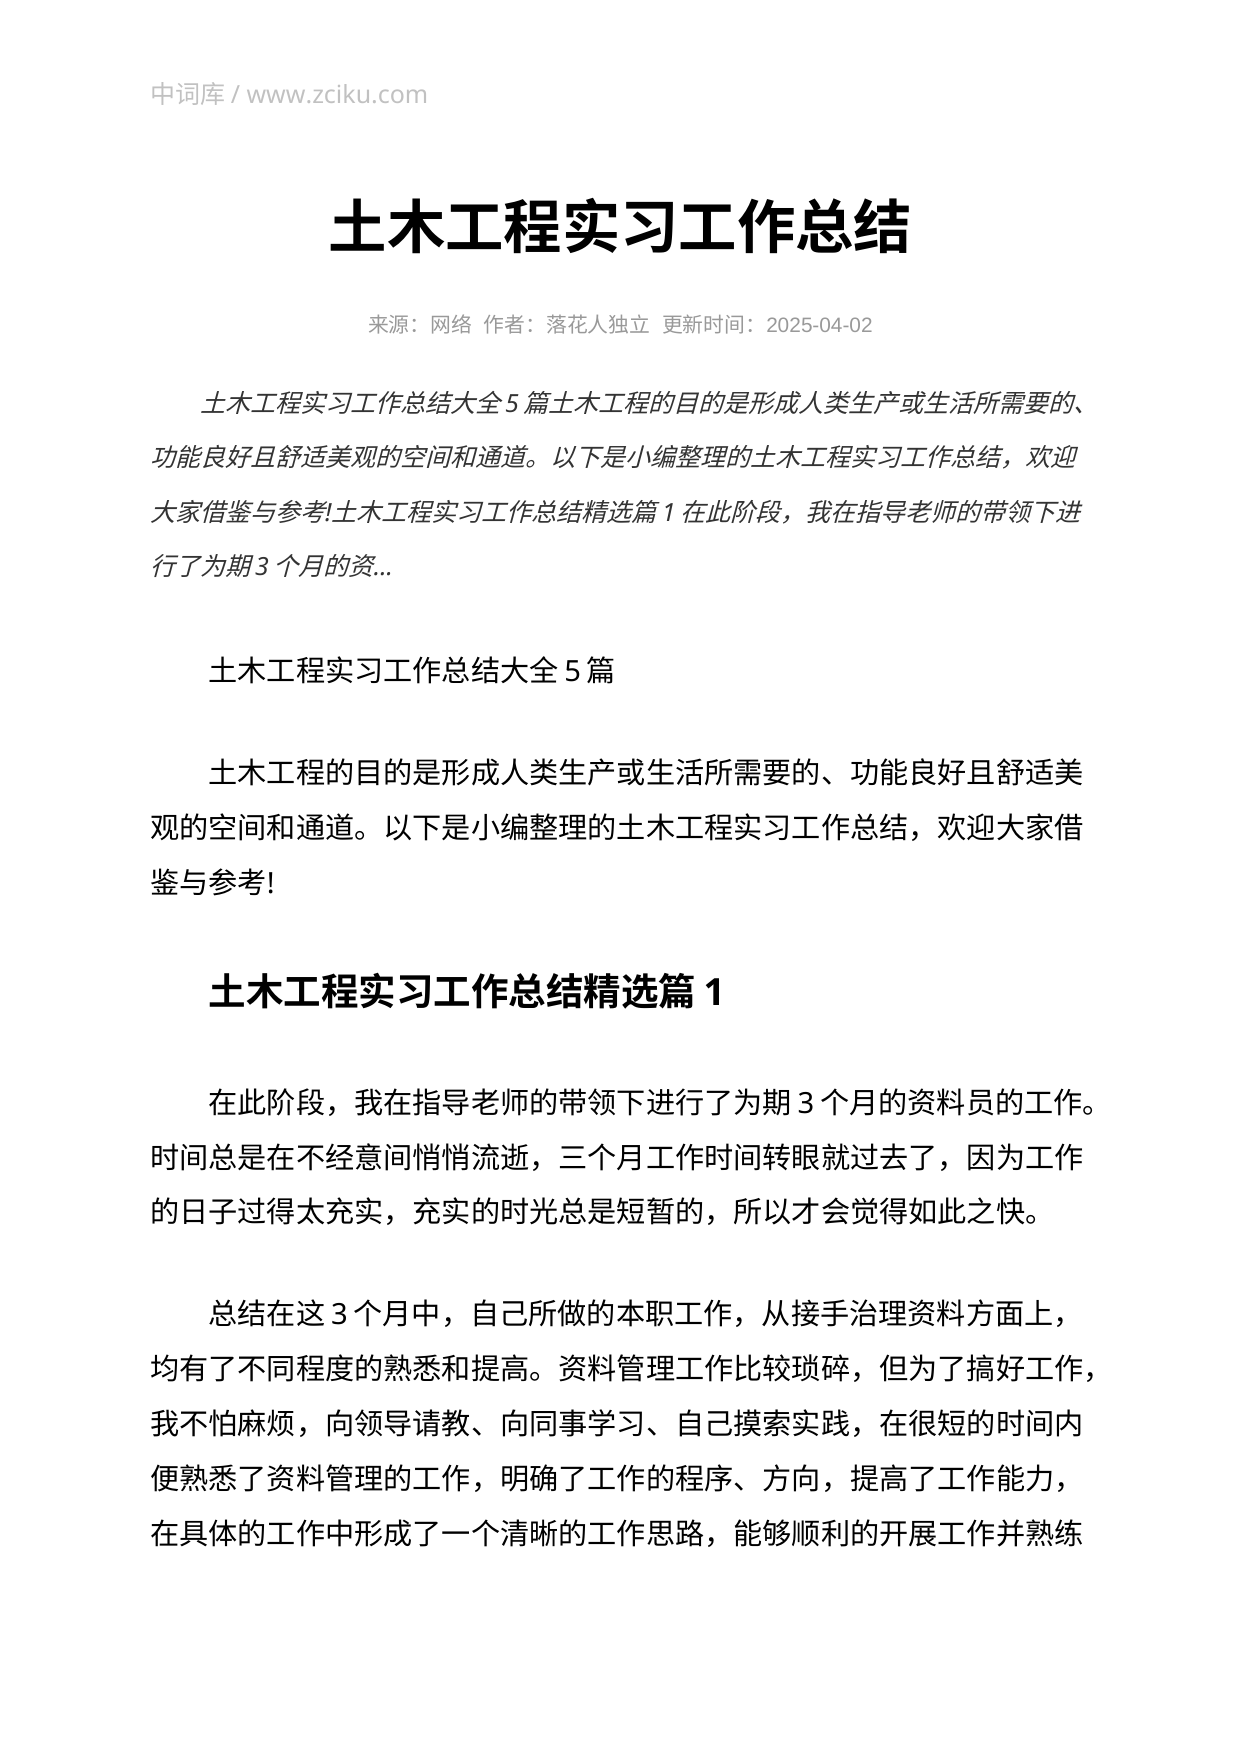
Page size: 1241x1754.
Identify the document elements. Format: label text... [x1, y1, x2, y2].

text 在此阶段，我在指导老师的带领下进行了为期3个月的资料员的工作。时间总是在不经意间悄悄流逝，三个月工作时间转眼就过去了，因为工作的日子过得太充实，充实的时光总是短暂的，所以才会觉得如此之快。 [150, 1079, 1090, 1231]
text 土木工程实习工作总结精选篇1 [150, 962, 1090, 1016]
text 土木工程实习工作总结大全5篇土木工程的目的是形成人类生产或生活所需要的、功能良好且舒适美观的空间和通道。以下是小编整理的土木工程实习工作总结，欢迎大家借鉴与参考!土木工程实习工作总结精选篇1在此阶段，我在指导老师的带领下进行了为期3个月的资... [150, 383, 1090, 583]
text 来源：网络 作者：落花人独立 更新时间：2025-04-02 [150, 313, 1090, 337]
text 土木工程的目的是形成人类生产或生活所需要的、功能良好且舒适美观的空间和通道。以下是小编整理的土木工程实习工作总结，欢迎大家借鉴与参考! [150, 750, 1090, 902]
subtitle 土木工程实习工作总结 [150, 181, 1090, 266]
text 土木工程实习工作总结大全5篇 [150, 648, 1090, 690]
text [150, 1291, 1090, 1553]
